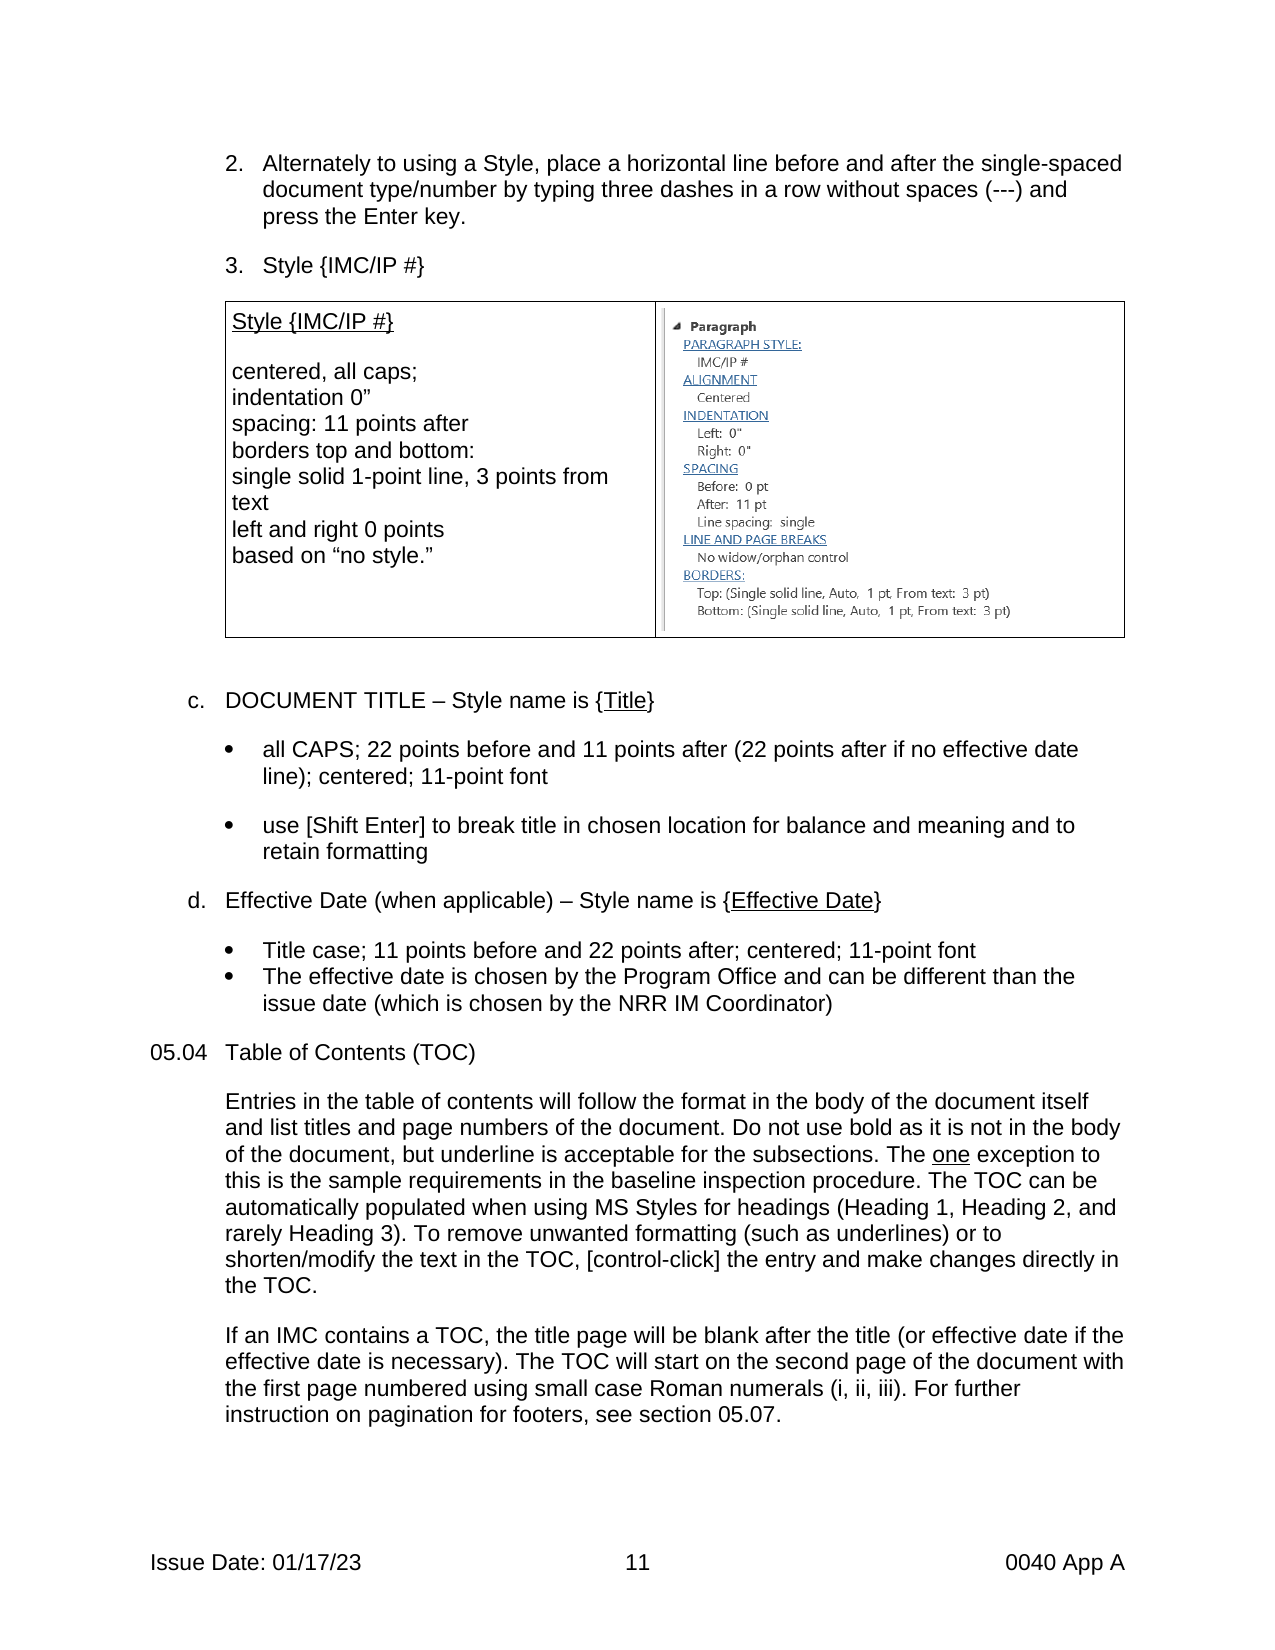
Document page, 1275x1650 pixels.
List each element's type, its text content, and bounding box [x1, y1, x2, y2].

list DOCUMENT TITLE – Style name is {Title} [187, 687, 1125, 713]
list use [Shift Enter] to break title in chosen location for balance and meaning and to retain formatting [225, 812, 1125, 864]
list Style {IMC/IP #} [225, 252, 1125, 278]
text Entries in the table of contents will follow the format in the body of the document itself and list titles and page numbers of the document. Do not use bold as it is not in the body of the document, but underline is acceptable for the subsections. The one exception to this is the sample requirements in the baseline inspection procedure. The TOC can be automatically populated when using MS Styles for headings (Heading 1, Heading 2, and rarely Heading 3). To remove unwanted formatting (such as underlines) or to shorten/modify the text in the TOC, [control-click] the entry and make changes directly in the TOC. [225, 1088, 1125, 1299]
subtitle 05.04 Table of Contents (TOC) [150, 1039, 1125, 1065]
text If an IMC contains a TOC, the title page will be blank after the title (or effective date if the effective date is necessary). The TOC will start on the second page of the document with the first page numbered using small case Roman numerals (i, ii, iii). For further instruction on pagination for footers, see section 05.07. [225, 1322, 1125, 1427]
list The effective date is chosen by the Program Office and can be different than the issue date (which is chosen by the NRR IM Coordinator) [225, 963, 1125, 1016]
list all CAPS; 22 points before and 11 points after (22 points after if no effective date line); centered; 11-point font [225, 736, 1125, 789]
table_header Style {IMC/IP #} centered, all caps; indentation 0” spacing: 11 points after borders top and bottom: single solid 1-point line, 3 points from text left and right 0 points based on “no style.” [226, 302, 655, 637]
picture [661, 308, 1022, 631]
list Title case; 11 points before and 22 points after; centered; 11-point font [225, 937, 1125, 963]
list Effective Date (when applicable) – Style name is {Effective Date} [187, 887, 1125, 914]
list Alternately to using a Style, place a horizontal line before and after the single-spaced document type/number by typing three dashes in a row without spaces (---) and press the Enter key. [225, 150, 1125, 229]
table_header [656, 302, 1124, 637]
